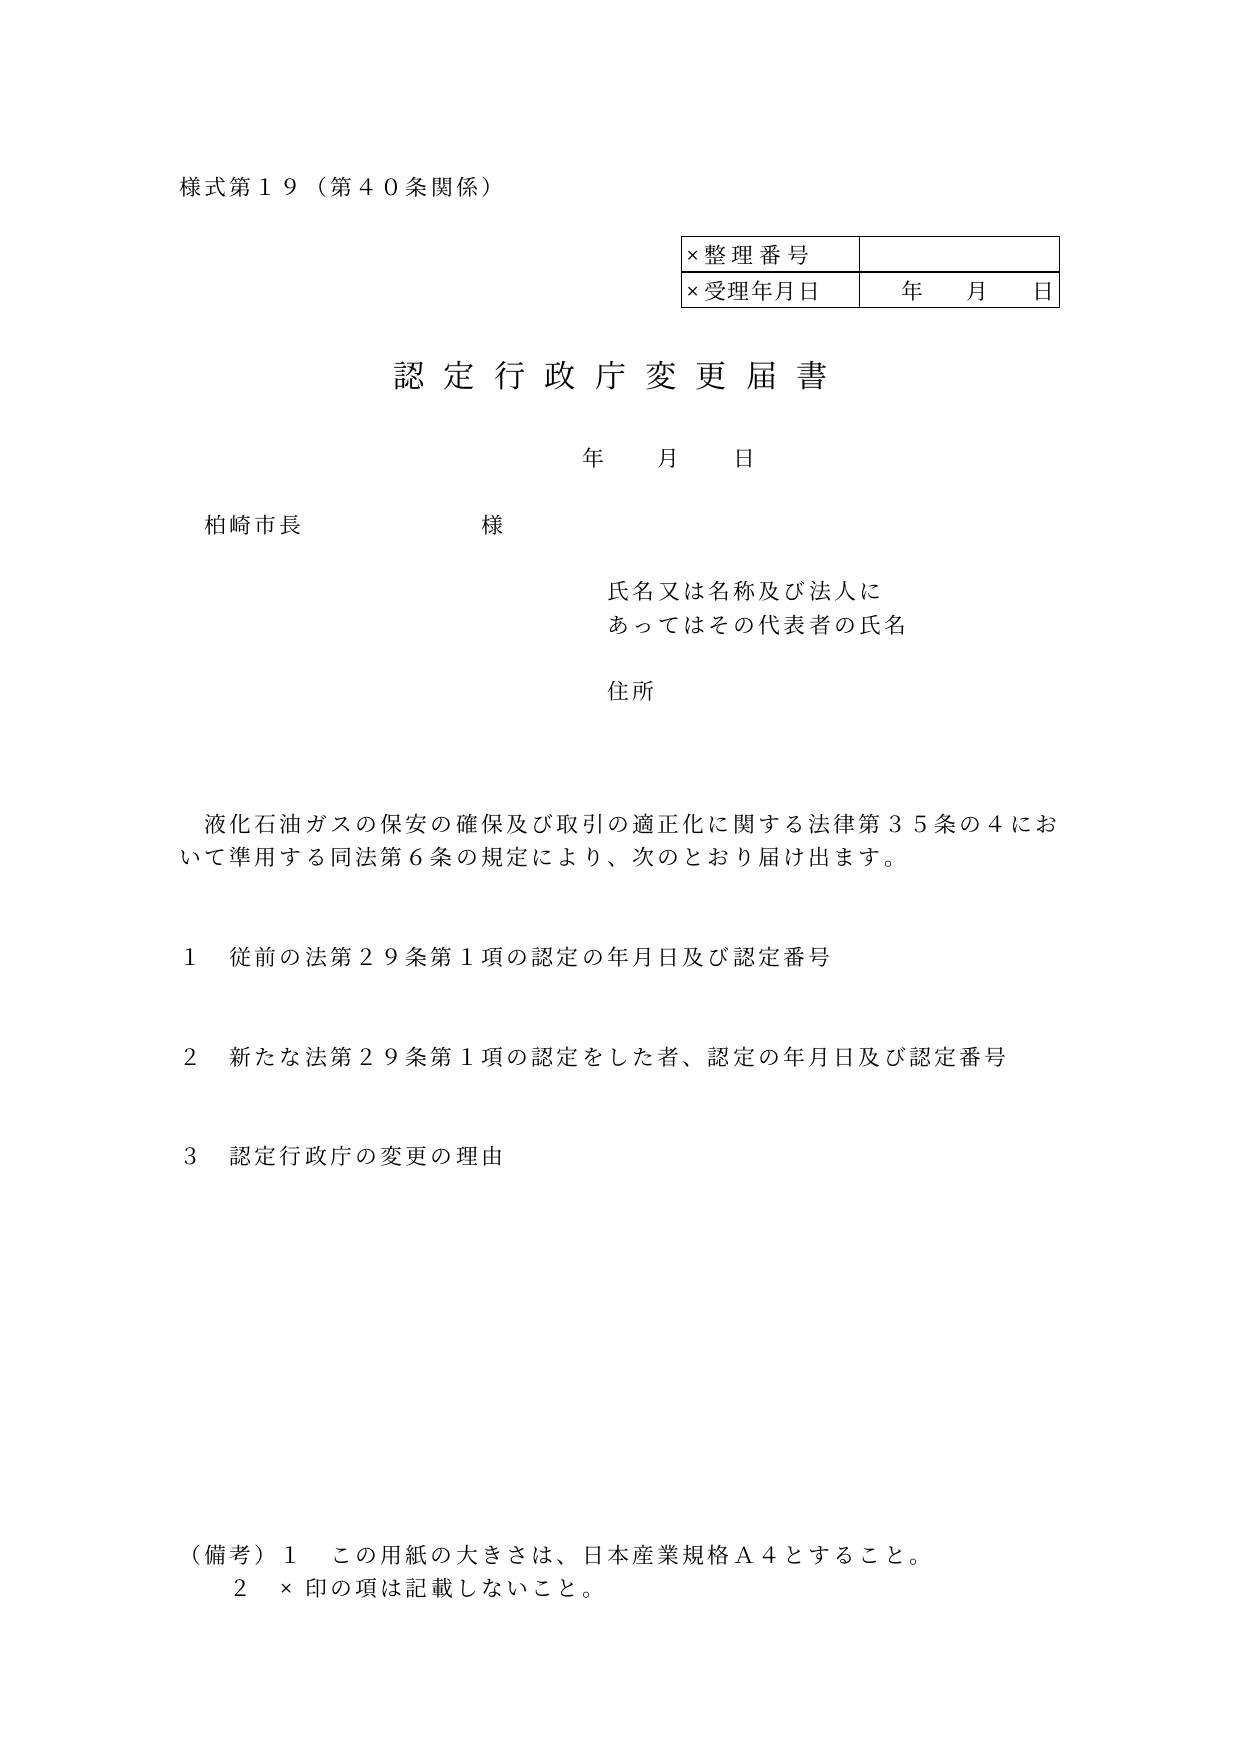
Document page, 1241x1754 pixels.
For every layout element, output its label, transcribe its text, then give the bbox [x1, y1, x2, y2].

text （備考）１ この用紙の大きさは、日本産業規格Ａ４とすること。 [179, 1537, 1061, 1571]
text ２ 新たな法第２９条第１項の認定をした者、認定の年月日及び認定番号 [179, 1039, 1061, 1072]
text あってはその代表者の氏名 [593, 607, 1056, 640]
text 年 月 日 [179, 441, 1061, 474]
table_cell 年 月 日 [860, 273, 1059, 307]
text 様式第１９（第４０条関係） [179, 169, 1061, 203]
table_cell × 受理年月日 [682, 273, 859, 307]
table_header × 整理番号 [682, 237, 859, 271]
text 柏崎市長 様 [179, 507, 1061, 541]
text １ 従前の法第２９条第１項の認定の年月日及び認定番号 [179, 939, 1061, 972]
text 住所 [579, 673, 1061, 707]
text 液化石油ガスの保安の確保及び取引の適正化に関する法律第３５条の４において準用する同法第６条の規定により、次のとおり届け出ます。 [179, 806, 1061, 873]
table_header [860, 237, 1059, 271]
text 認定行政庁変更届書 [179, 341, 1061, 408]
text ３ 認定行政庁の変更の理由 [179, 1139, 1061, 1172]
text ２ ×印の項は記載しないこと。 [179, 1571, 1061, 1604]
text 氏名又は名称及び法人に [593, 574, 1056, 607]
